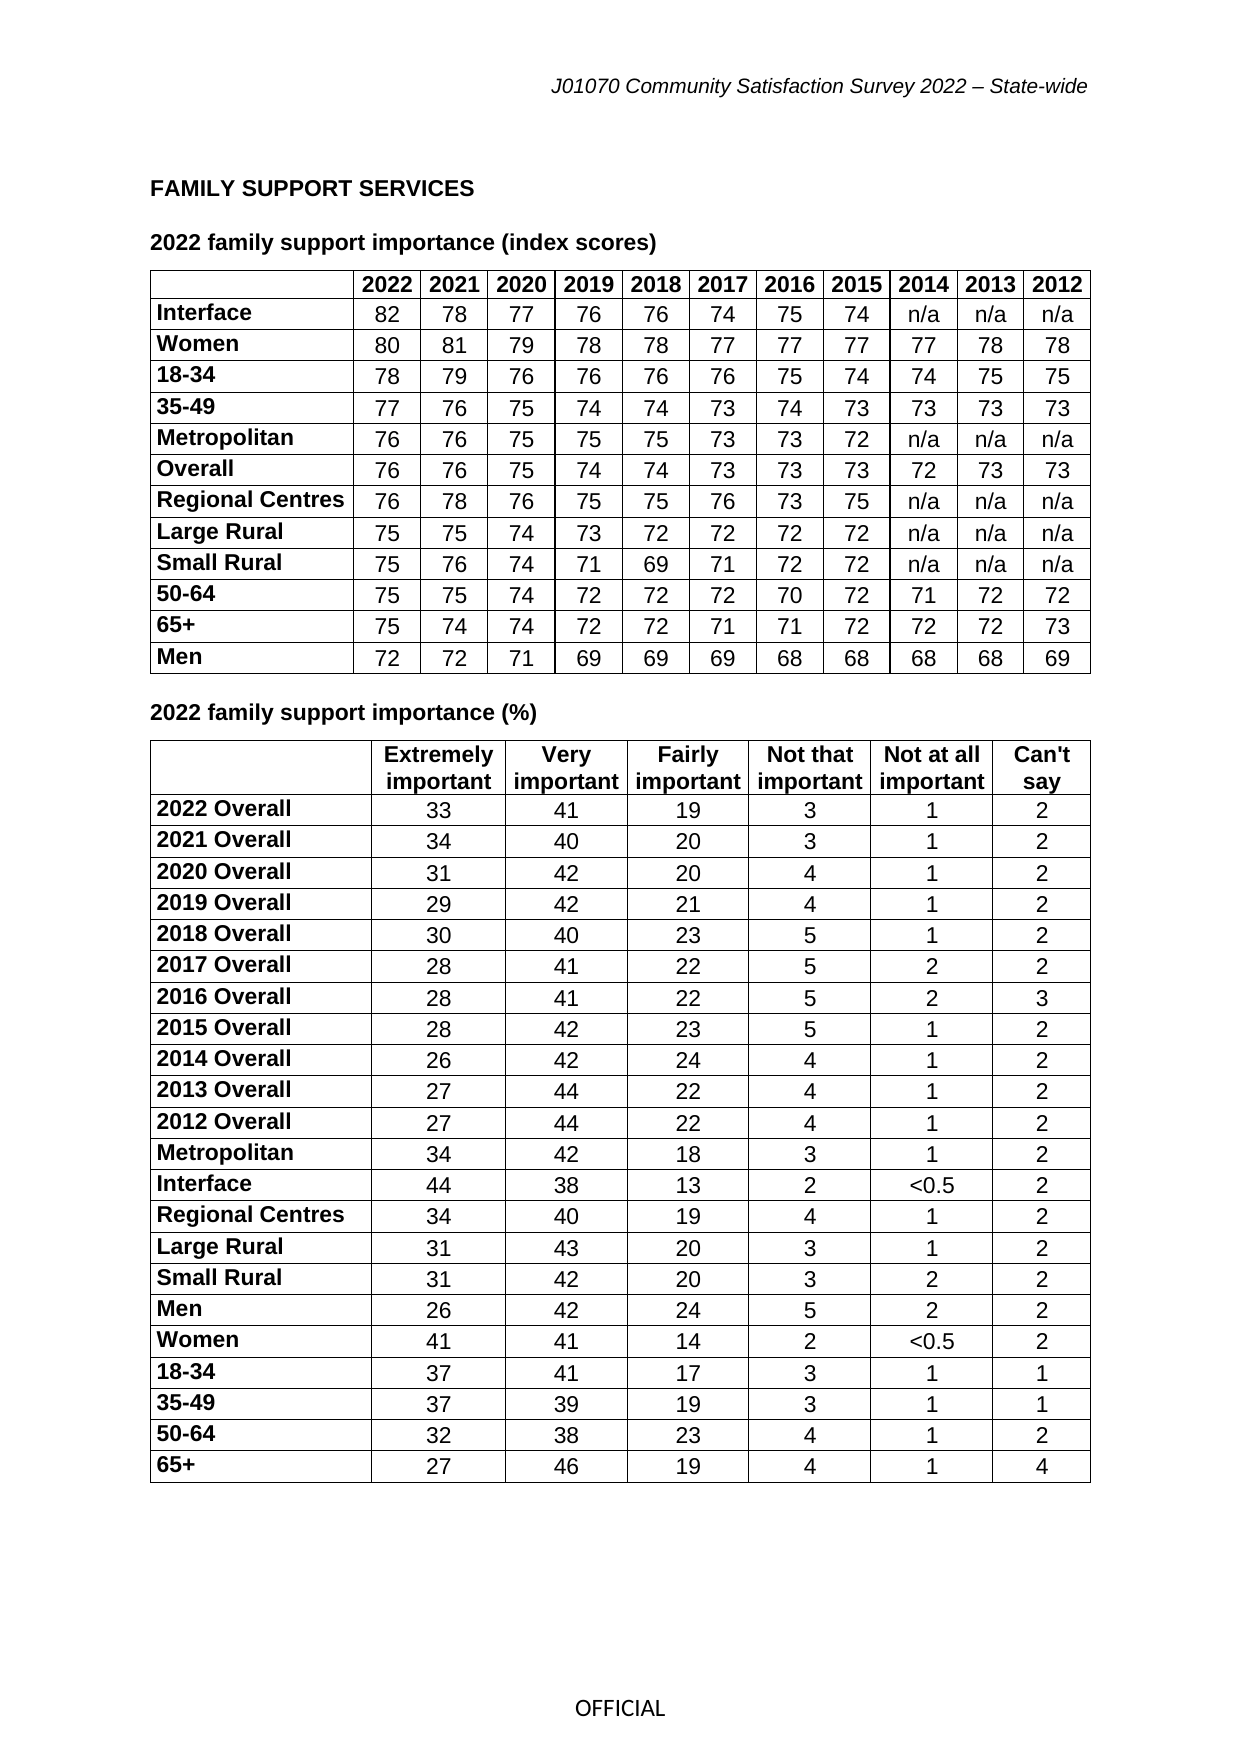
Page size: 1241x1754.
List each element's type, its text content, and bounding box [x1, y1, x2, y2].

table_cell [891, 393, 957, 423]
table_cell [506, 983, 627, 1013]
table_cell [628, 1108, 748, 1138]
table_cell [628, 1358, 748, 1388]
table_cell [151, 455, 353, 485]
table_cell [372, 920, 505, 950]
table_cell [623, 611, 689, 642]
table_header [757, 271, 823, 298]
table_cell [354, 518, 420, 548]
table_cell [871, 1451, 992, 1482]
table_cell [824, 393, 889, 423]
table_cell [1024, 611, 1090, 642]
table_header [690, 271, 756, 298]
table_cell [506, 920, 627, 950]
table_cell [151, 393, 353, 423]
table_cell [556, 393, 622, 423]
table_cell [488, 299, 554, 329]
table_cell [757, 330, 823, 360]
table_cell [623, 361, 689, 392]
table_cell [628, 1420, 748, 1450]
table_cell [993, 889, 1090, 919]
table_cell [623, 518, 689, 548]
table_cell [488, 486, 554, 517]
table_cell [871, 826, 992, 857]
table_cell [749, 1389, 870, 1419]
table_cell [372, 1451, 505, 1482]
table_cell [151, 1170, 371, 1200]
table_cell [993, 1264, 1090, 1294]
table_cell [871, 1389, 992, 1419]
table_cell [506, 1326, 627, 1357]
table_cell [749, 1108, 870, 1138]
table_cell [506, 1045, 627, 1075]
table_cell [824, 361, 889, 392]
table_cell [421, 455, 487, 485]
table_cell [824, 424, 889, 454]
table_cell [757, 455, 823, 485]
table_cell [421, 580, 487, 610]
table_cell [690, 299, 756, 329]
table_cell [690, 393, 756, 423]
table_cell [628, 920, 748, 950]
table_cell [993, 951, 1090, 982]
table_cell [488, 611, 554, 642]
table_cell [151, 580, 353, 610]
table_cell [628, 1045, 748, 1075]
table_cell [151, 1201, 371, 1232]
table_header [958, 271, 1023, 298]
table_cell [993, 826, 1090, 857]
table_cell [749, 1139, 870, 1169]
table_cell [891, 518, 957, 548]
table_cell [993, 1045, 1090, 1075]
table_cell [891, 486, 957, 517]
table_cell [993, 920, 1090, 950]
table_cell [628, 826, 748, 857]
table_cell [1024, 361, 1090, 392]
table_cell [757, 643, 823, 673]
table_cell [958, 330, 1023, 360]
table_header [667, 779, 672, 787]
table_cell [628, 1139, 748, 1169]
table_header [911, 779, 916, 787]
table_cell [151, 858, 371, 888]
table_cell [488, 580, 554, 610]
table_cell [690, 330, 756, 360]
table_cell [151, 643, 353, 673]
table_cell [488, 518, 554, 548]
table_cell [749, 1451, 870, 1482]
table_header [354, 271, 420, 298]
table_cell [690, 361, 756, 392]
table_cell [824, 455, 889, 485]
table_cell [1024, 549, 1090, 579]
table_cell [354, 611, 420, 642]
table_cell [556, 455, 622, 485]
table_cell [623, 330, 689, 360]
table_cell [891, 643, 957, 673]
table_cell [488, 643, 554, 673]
text 2022 family support importance (index scores) [150, 229, 1090, 255]
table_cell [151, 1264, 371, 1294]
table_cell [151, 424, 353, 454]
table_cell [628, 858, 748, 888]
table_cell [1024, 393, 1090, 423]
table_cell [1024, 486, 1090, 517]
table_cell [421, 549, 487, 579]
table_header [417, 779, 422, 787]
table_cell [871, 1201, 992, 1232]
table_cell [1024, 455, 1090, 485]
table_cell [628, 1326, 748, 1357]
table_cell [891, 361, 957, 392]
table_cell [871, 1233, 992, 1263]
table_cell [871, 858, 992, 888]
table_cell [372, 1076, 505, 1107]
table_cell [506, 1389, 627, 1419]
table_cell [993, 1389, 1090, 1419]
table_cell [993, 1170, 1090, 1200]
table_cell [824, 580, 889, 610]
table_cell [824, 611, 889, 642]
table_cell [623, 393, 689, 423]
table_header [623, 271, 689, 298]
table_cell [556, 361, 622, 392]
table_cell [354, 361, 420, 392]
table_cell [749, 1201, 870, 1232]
text FAMILY SUPPORT SERVICES [150, 175, 1090, 201]
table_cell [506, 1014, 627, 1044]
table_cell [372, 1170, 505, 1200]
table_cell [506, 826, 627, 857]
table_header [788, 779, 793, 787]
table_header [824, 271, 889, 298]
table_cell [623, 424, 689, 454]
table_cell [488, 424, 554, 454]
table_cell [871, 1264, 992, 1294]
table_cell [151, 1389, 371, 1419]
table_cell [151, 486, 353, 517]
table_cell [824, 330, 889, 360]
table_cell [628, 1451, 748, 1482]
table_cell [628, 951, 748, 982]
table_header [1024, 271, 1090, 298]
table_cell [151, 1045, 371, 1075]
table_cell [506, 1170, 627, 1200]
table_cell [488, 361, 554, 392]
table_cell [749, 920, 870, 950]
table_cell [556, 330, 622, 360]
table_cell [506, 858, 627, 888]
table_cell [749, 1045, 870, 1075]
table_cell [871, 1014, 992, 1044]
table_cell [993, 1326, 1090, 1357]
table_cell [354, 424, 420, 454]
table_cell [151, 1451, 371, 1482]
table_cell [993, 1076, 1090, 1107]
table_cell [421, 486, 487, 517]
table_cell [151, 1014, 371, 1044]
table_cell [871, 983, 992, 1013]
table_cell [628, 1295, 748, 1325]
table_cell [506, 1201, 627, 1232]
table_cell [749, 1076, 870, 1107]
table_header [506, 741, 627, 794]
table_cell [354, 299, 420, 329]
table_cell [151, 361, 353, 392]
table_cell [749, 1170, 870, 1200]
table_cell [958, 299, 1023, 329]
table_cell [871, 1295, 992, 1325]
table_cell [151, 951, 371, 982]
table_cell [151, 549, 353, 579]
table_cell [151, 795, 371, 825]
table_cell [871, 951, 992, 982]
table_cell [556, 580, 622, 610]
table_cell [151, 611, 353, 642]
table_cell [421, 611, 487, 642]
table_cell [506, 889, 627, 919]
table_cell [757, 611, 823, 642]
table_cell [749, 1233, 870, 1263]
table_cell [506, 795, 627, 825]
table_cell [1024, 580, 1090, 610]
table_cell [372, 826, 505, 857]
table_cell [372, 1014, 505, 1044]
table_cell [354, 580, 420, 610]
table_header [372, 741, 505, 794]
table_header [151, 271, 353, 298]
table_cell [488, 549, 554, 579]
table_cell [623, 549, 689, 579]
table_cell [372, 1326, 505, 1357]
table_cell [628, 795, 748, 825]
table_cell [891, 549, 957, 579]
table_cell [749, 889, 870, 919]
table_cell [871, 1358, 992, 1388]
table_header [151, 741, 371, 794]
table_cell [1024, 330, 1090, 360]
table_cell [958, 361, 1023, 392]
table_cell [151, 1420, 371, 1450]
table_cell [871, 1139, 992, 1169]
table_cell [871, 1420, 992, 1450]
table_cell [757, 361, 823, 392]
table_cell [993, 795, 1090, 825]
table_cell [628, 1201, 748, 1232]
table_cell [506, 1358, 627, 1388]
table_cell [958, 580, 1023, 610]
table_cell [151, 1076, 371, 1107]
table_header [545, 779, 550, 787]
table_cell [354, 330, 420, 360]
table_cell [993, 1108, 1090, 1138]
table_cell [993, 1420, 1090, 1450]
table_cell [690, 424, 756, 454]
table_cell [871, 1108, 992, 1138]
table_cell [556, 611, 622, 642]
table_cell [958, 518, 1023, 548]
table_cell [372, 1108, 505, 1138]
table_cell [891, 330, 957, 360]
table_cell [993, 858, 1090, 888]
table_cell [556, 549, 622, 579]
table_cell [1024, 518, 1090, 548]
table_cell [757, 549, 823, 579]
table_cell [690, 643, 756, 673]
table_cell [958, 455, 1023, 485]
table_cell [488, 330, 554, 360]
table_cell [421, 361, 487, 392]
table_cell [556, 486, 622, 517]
text 2022 family support importance (%) [150, 699, 1090, 725]
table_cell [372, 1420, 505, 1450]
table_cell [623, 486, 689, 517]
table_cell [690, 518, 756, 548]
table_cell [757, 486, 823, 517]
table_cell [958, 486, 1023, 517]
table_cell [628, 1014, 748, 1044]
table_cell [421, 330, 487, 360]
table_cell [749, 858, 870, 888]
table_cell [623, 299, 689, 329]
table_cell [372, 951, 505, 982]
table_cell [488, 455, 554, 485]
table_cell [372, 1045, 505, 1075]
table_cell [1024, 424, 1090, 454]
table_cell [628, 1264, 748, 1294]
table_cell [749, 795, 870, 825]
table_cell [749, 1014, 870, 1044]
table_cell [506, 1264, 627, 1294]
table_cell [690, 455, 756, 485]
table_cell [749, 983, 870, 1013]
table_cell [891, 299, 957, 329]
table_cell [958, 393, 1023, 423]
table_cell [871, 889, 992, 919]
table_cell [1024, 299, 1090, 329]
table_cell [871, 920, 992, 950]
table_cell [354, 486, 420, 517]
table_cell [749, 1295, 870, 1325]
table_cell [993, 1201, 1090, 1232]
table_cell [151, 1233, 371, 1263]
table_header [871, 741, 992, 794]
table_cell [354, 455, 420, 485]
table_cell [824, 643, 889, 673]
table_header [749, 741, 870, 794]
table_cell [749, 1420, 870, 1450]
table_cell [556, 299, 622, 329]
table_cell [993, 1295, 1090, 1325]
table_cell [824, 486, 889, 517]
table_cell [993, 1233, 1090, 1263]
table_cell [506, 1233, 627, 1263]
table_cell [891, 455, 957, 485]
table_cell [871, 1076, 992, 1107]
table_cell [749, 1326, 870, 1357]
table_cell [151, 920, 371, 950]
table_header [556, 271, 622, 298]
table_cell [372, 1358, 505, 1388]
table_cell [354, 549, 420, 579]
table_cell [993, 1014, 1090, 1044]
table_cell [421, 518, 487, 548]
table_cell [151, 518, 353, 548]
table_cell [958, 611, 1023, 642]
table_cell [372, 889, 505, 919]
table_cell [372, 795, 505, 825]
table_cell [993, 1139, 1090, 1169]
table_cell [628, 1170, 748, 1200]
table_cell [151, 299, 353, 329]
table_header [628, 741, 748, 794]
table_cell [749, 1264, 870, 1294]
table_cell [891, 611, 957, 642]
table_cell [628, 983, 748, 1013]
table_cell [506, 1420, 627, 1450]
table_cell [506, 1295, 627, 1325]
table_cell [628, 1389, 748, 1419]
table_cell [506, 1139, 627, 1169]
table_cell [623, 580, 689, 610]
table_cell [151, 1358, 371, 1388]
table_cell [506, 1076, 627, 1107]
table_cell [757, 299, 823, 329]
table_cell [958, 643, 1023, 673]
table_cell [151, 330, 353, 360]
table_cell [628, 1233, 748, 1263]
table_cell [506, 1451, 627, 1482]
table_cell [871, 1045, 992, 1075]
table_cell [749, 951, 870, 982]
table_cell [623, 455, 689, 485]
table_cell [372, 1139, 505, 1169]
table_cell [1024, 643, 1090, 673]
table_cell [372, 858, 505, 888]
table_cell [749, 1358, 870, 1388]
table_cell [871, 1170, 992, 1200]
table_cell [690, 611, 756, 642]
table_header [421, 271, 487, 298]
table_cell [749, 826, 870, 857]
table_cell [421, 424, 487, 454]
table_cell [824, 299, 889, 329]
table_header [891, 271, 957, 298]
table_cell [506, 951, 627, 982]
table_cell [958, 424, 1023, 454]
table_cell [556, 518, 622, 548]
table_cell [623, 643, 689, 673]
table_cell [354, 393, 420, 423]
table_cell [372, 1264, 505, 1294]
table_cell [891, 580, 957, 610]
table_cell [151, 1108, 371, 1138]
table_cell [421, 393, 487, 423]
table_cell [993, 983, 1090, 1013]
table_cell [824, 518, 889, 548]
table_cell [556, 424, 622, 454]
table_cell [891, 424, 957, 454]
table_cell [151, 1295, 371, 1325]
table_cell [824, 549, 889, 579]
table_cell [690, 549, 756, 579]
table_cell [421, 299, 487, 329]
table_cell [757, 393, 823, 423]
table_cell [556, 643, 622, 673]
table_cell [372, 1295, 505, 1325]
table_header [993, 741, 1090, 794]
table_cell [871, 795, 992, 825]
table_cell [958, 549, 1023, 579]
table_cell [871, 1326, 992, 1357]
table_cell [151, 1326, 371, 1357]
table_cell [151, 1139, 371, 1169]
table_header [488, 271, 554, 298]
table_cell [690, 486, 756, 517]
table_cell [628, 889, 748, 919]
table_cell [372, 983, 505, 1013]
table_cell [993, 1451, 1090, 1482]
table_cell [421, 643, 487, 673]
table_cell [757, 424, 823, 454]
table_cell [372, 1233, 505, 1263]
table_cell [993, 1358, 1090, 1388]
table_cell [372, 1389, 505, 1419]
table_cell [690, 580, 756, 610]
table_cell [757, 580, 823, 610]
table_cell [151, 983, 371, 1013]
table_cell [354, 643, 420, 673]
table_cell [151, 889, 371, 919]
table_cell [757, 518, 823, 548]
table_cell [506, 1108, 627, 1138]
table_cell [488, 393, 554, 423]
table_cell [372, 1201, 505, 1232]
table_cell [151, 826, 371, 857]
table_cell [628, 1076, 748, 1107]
